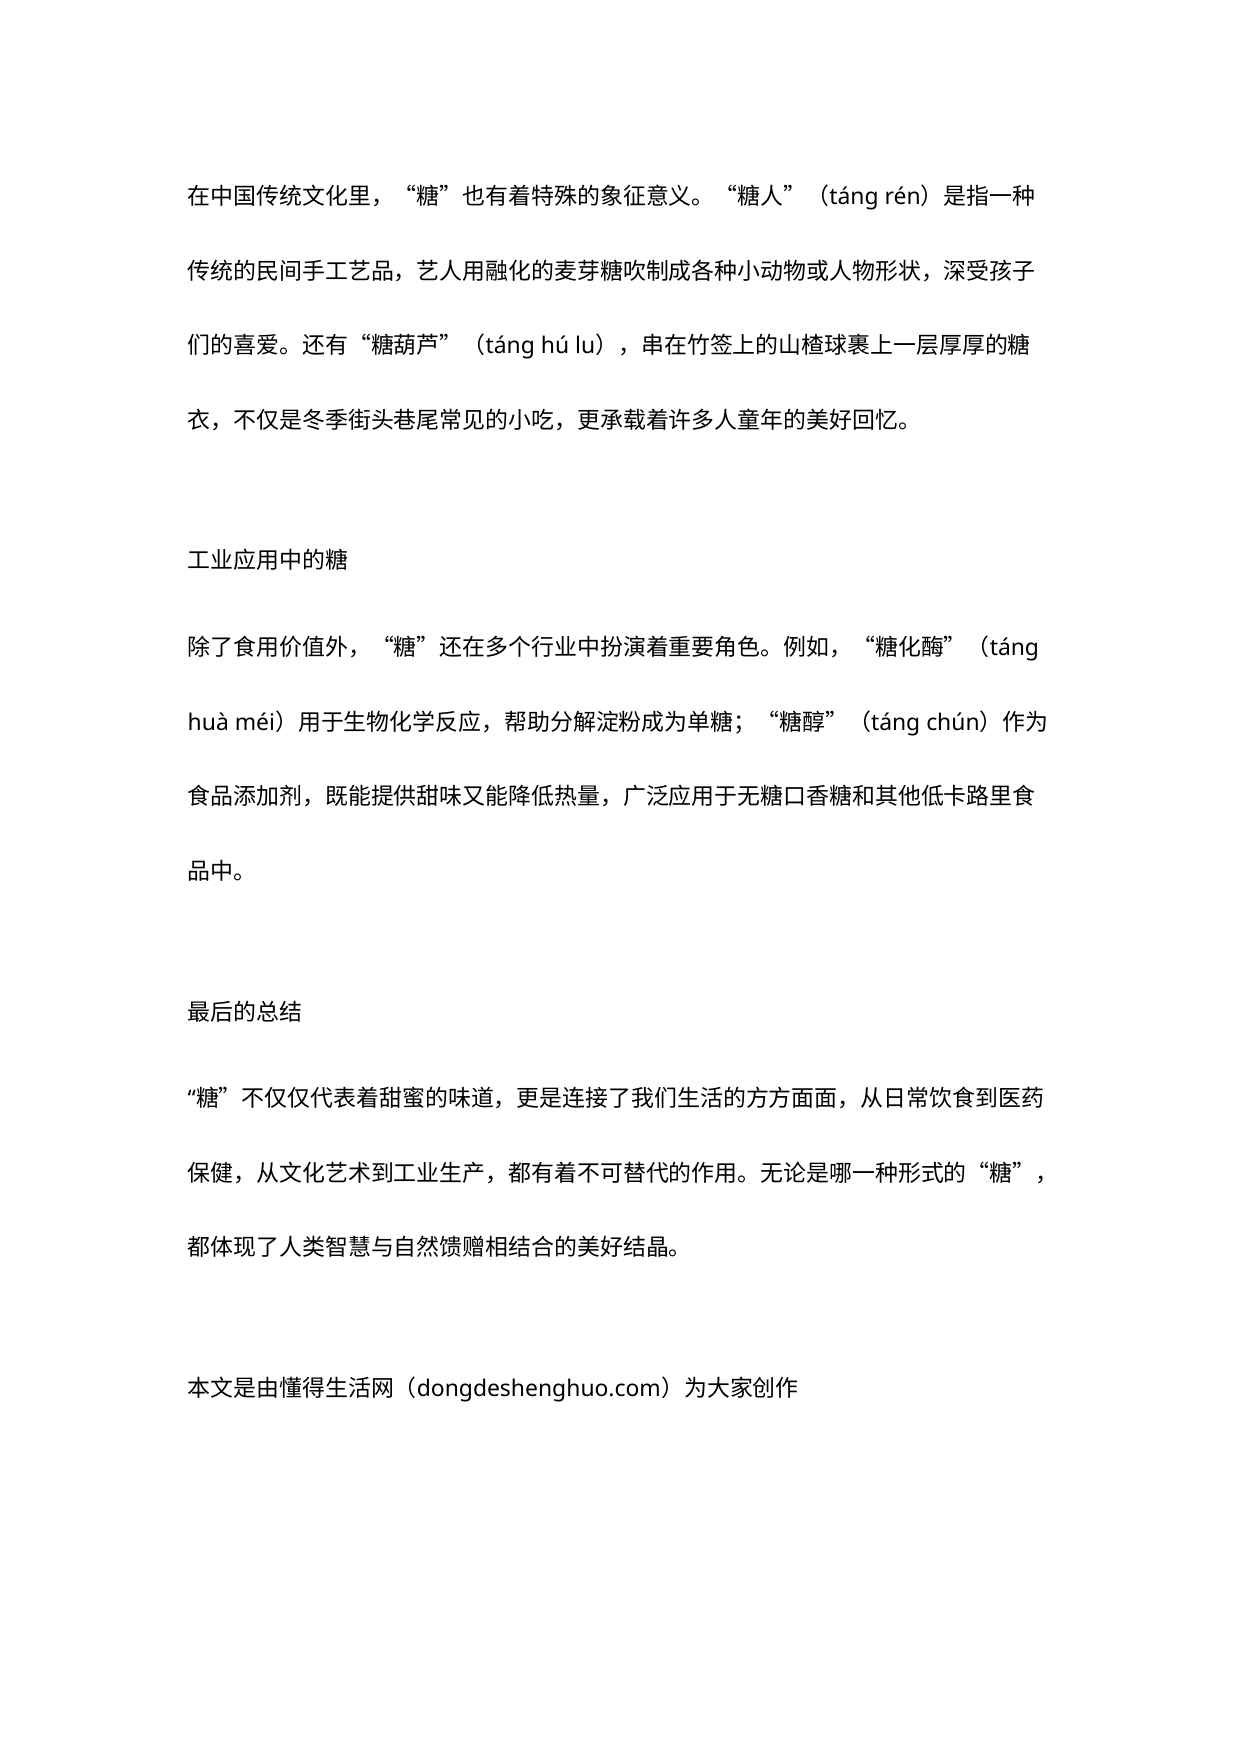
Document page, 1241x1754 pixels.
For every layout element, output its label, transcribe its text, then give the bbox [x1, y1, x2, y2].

text 最后的总结 [187, 977, 1053, 1042]
text 除了食用价值外，“糖”还在多个行业中扮演着重要角色。例如，“糖化酶”（táng huà méi）用于生物化学反应，帮助分解淀粉成为单糖；“糖醇”（táng chún）作为食品添加剂，既能提供甜味又能降低热量，广泛应用于无糖口香糖和其他低卡路里食品中。 [187, 613, 1053, 902]
text “糖”不仅仅代表着甜蜜的味道，更是连接了我们生活的方方面面，从日常饮食到医药保健，从文化艺术到工业生产，都有着不可替代的作用。无论是哪一种形式的“糖”，都体现了人类智慧与自然馈赠相结合的美好结晶。 [187, 1064, 1053, 1278]
text 在中国传统文化里，“糖”也有着特殊的象征意义。“糖人”（táng rén）是指一种传统的民间手工艺品，艺人用融化的麦芽糖吹制成各种小动物或人物形状，深受孩子们的喜爱。还有“糖葫芦”（táng hú lu），串在竹签上的山楂球裹上一层厚厚的糖衣，不仅是冬季街头巷尾常见的小吃，更承载着许多人童年的美好回忆。 [187, 162, 1053, 451]
text 工业应用中的糖 [187, 526, 1053, 591]
text 本文是由懂得生活网（dongdeshenghuo.com）为大家创作 [187, 1354, 1053, 1419]
